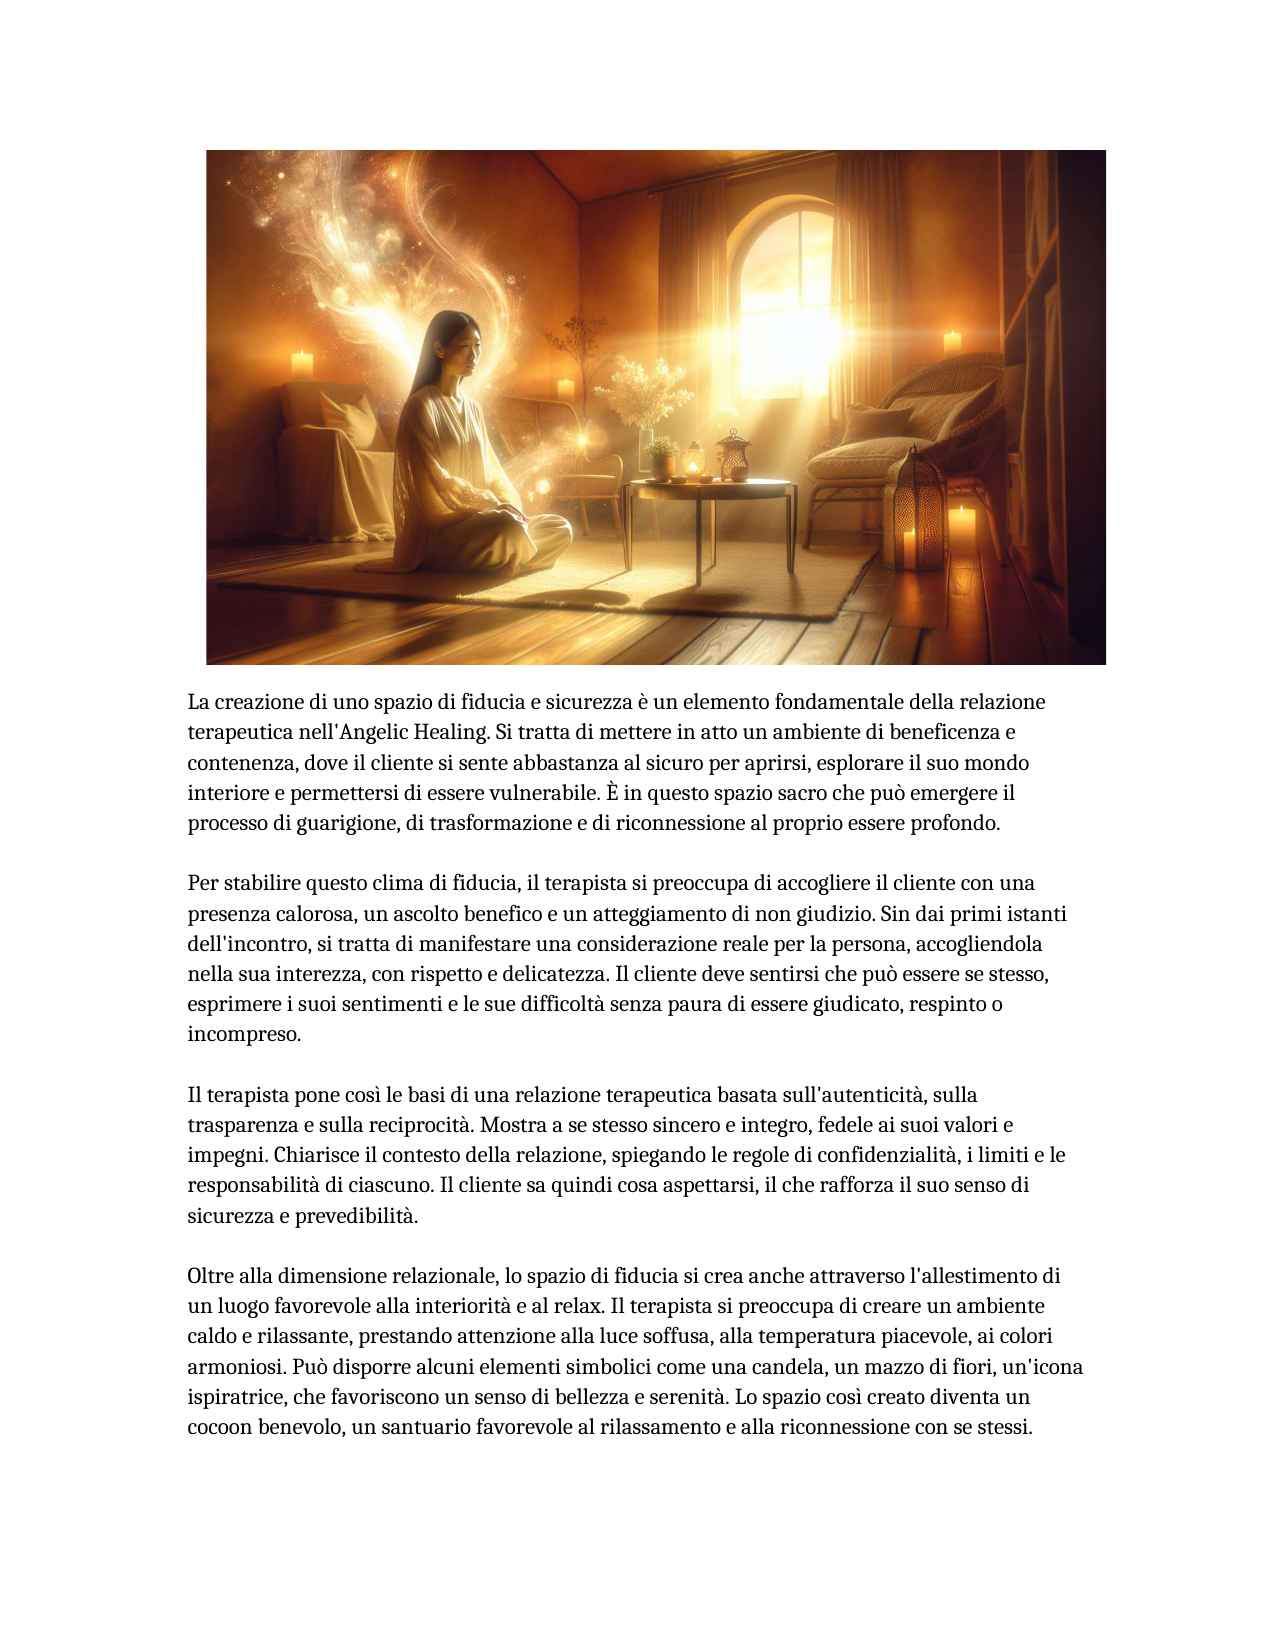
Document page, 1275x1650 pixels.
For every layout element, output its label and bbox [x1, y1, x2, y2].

picture [206, 150, 1107, 665]
text [187, 689, 1087, 1471]
